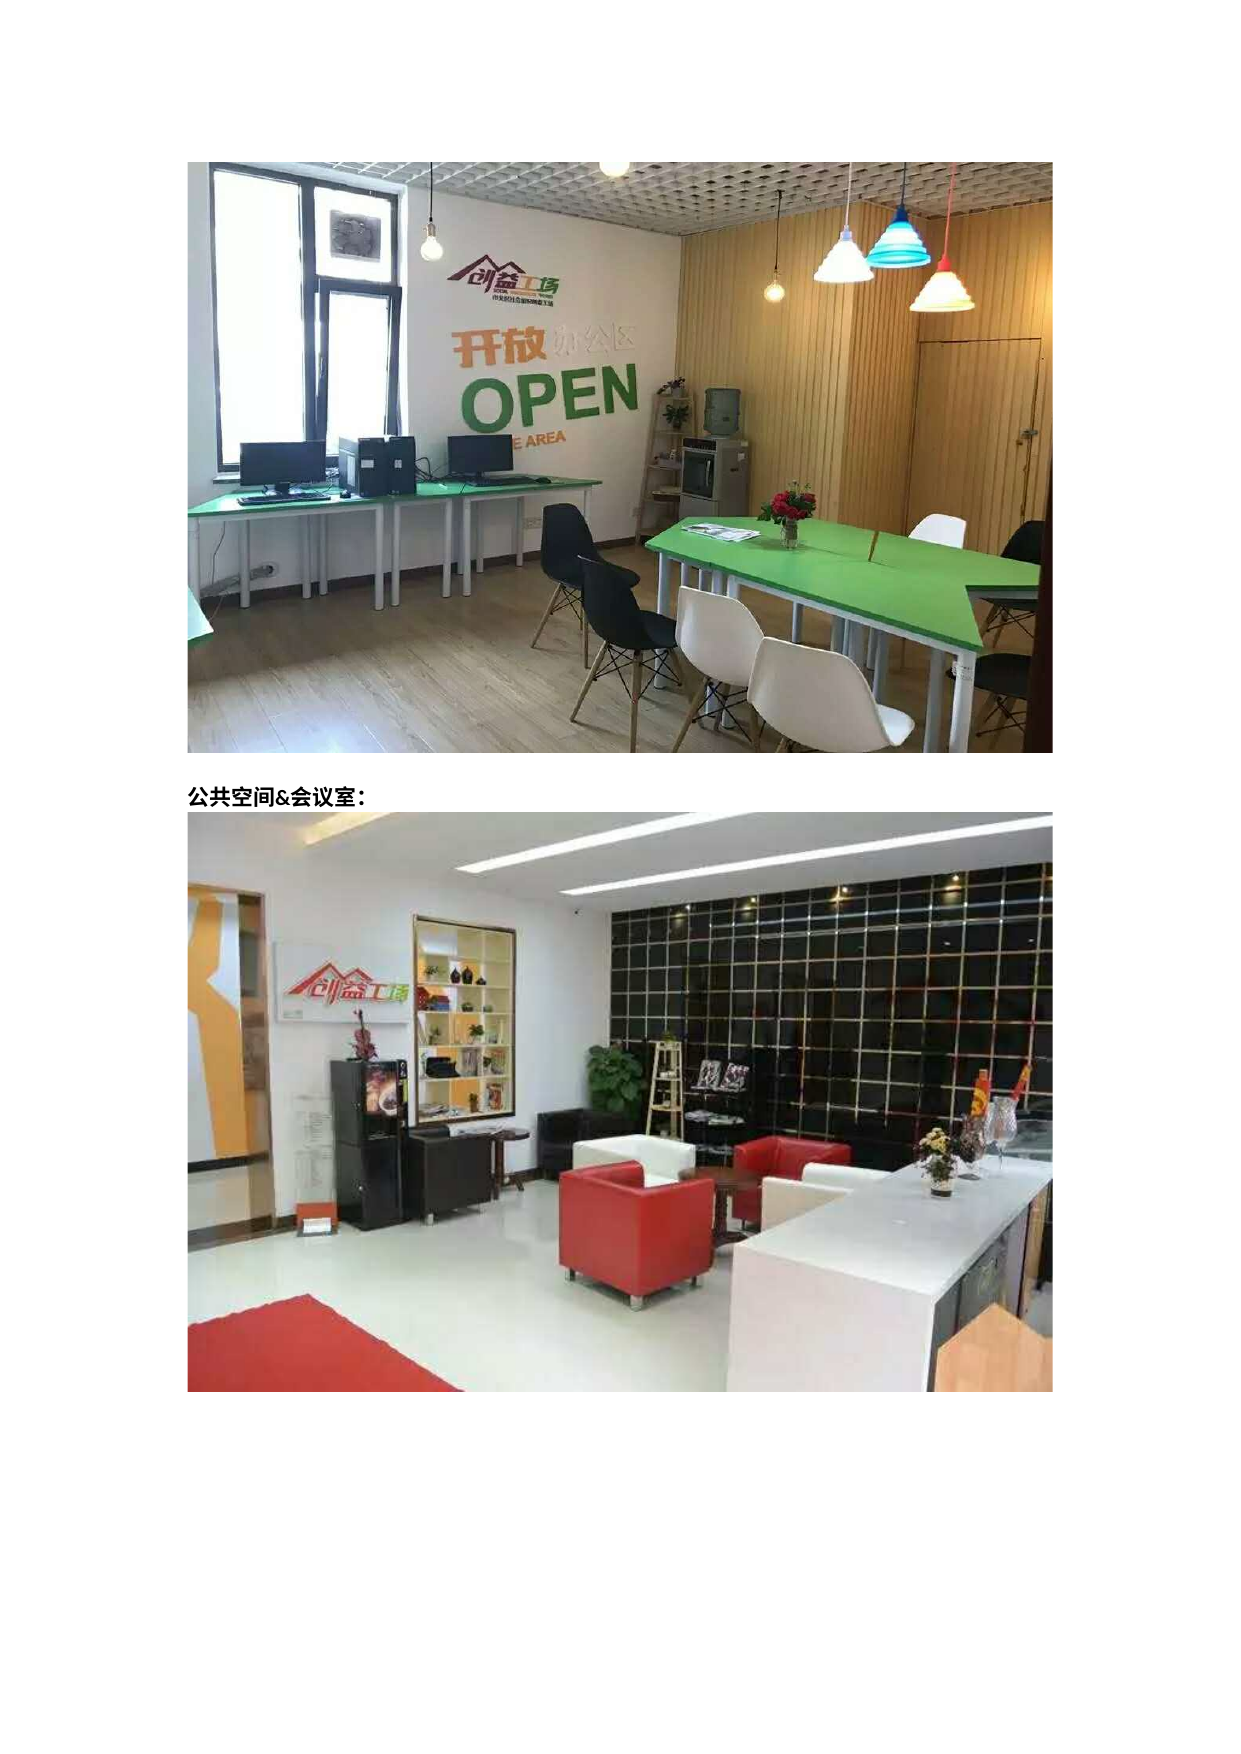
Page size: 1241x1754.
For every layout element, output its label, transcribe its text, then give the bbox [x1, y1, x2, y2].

picture [187, 162, 1053, 753]
text 公共空间&会议室： [187, 779, 1053, 812]
picture [187, 812, 1053, 1392]
